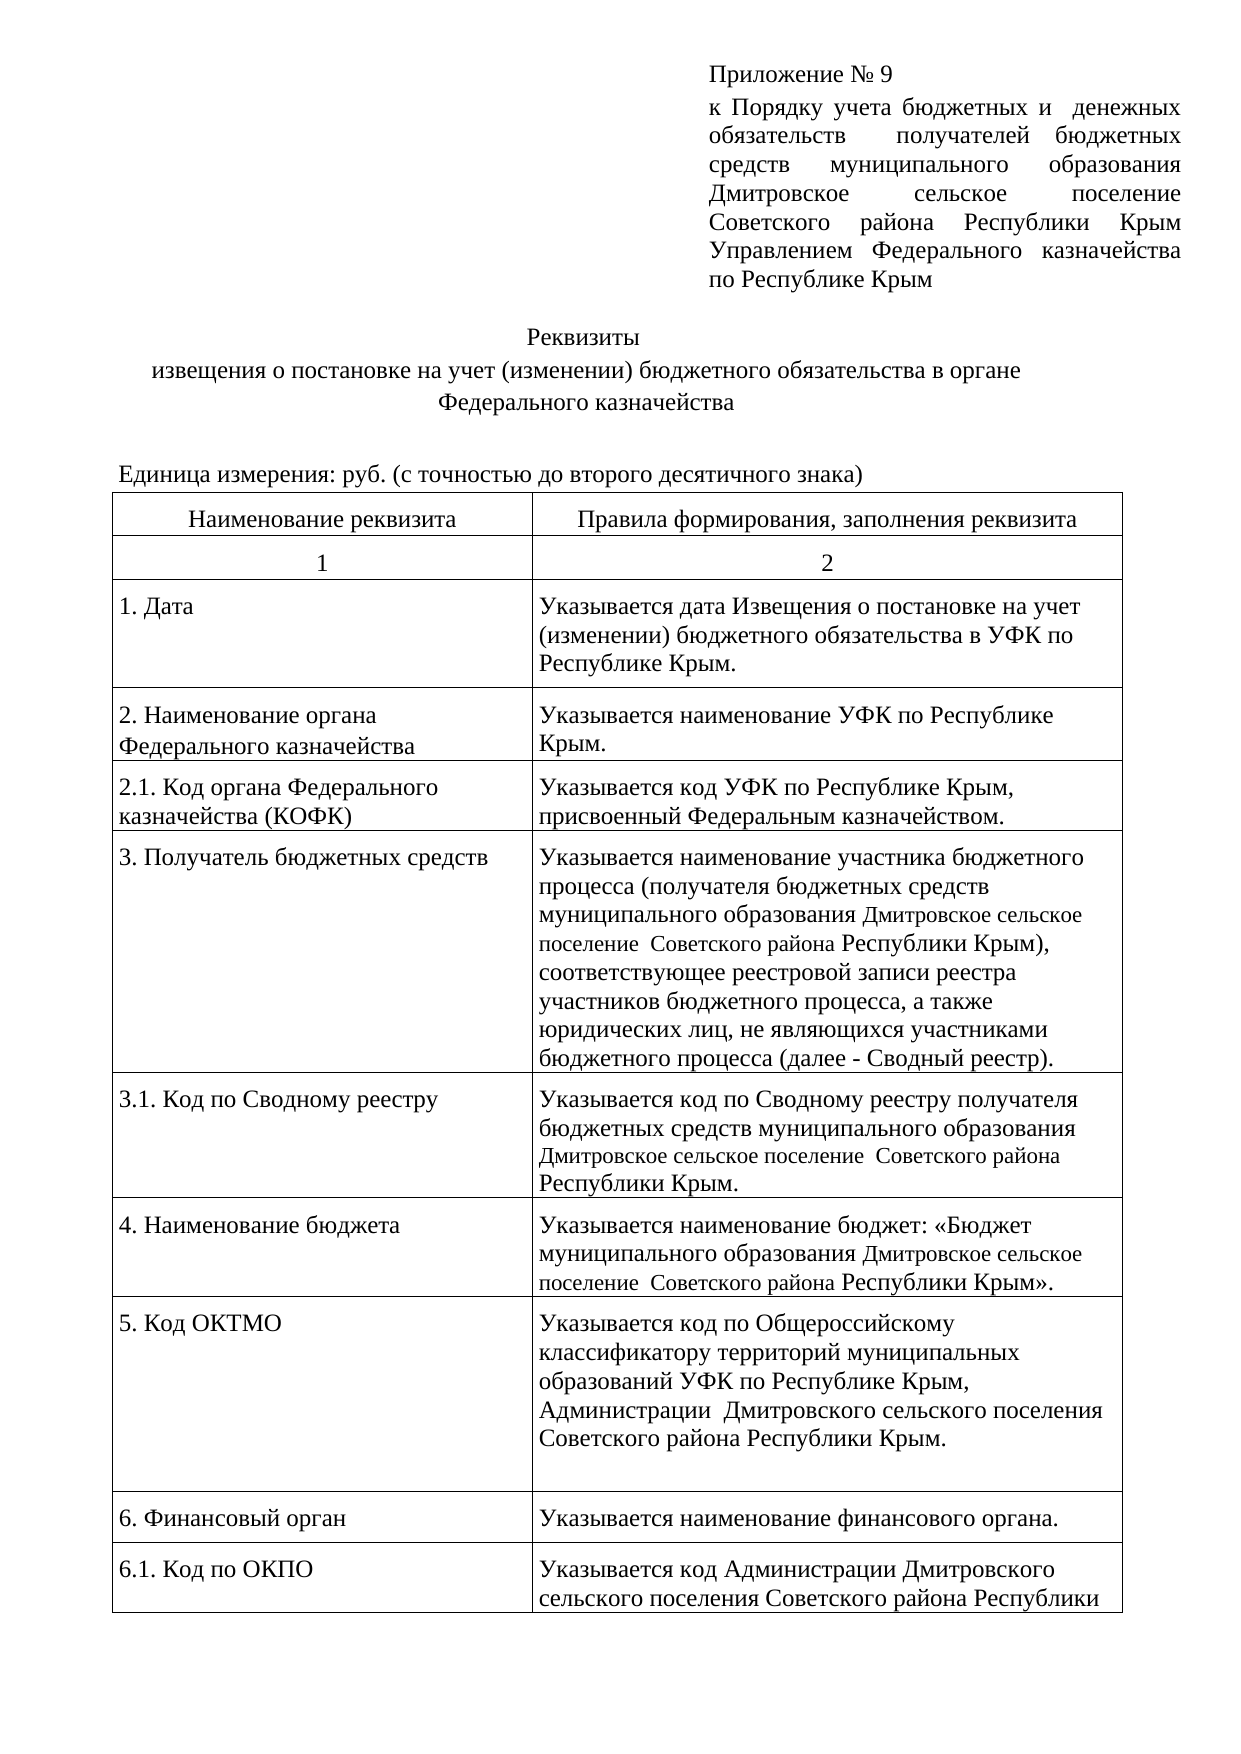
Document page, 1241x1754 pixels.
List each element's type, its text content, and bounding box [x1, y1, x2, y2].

table_cell 1. Дата [113, 580, 532, 687]
table_cell 4. Наименование бюджета [113, 1198, 532, 1296]
table_cell 2. Наименование органа Федерального казначейства [113, 688, 532, 759]
text Единица измерения: руб. (с точностью до второго десятичного знака) [118, 459, 1181, 488]
table_cell 6.1. Код по ОКПО [113, 1543, 532, 1612]
table_cell Указывается код по Сводному реестру получателя бюджетных средств муниципального образования Дмитровское сельское поселение Советского района Республики Крым. [533, 1073, 1122, 1197]
text к Порядку учета бюджетных и денежных обязательств получателей бюджетных средств муниципального образования Дмитровское сельское поселение Советского района Республики Крым Управлением Федерального казначейства по Республике Крым [709, 92, 1181, 293]
table_cell 3. Получатель бюджетных средств [113, 831, 532, 1072]
table_cell 6. Финансовый орган [113, 1492, 532, 1542]
table_cell 1 [113, 536, 532, 578]
table_cell 2 [533, 536, 1122, 578]
table_cell Указывается наименование бюджет: «Бюджет муниципального образования Дмитровское сельское поселение Советского района Республики Крым». [533, 1198, 1122, 1296]
table_cell 5. Код ОКТМО [113, 1297, 532, 1491]
table_cell Указывается дата Извещения о постановке на учет (изменении) бюджетного обязательства в УФК по Республике Крым. [533, 580, 1122, 687]
table_cell Указывается наименование участника бюджетного процесса (получателя бюджетных средств муниципального образования Дмитровское сельское поселение Советского района Республики Крым), соответствующее реестровой записи реестра участников бюджетного процесса, а также юридических лиц, не являющихся участниками бюджетного процесса (далее - Сводный реестр). [533, 831, 1122, 1072]
text извещения о постановке на учет (изменении) бюджетного обязательства в органе Федерального казначейства [118, 355, 1054, 416]
table_cell Указывается наименование финансового органа. [533, 1492, 1122, 1542]
table_cell Указывается код по Общероссийскому классификатору территорий муниципальных образований УФК по Республике Крым, Администрации Дмитровского сельского поселения Советского района Республики Крым. [533, 1297, 1122, 1491]
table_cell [533, 1543, 1122, 1612]
table_header Наименование реквизита [113, 493, 532, 535]
table_cell Указывается наименование УФК по Республике Крым. [533, 688, 1122, 759]
table_cell Указывается код УФК по Республике Крым, присвоенный Федеральным казначейством. [533, 761, 1122, 829]
text Реквизиты [118, 322, 1048, 351]
table_header Правила формирования, заполнения реквизита [533, 493, 1122, 535]
table_cell 3.1. Код по Сводному реестру [113, 1073, 532, 1197]
text Приложение № 9 [709, 59, 1181, 88]
table_cell 2.1. Код органа Федерального казначейства (КОФК) [113, 761, 532, 829]
